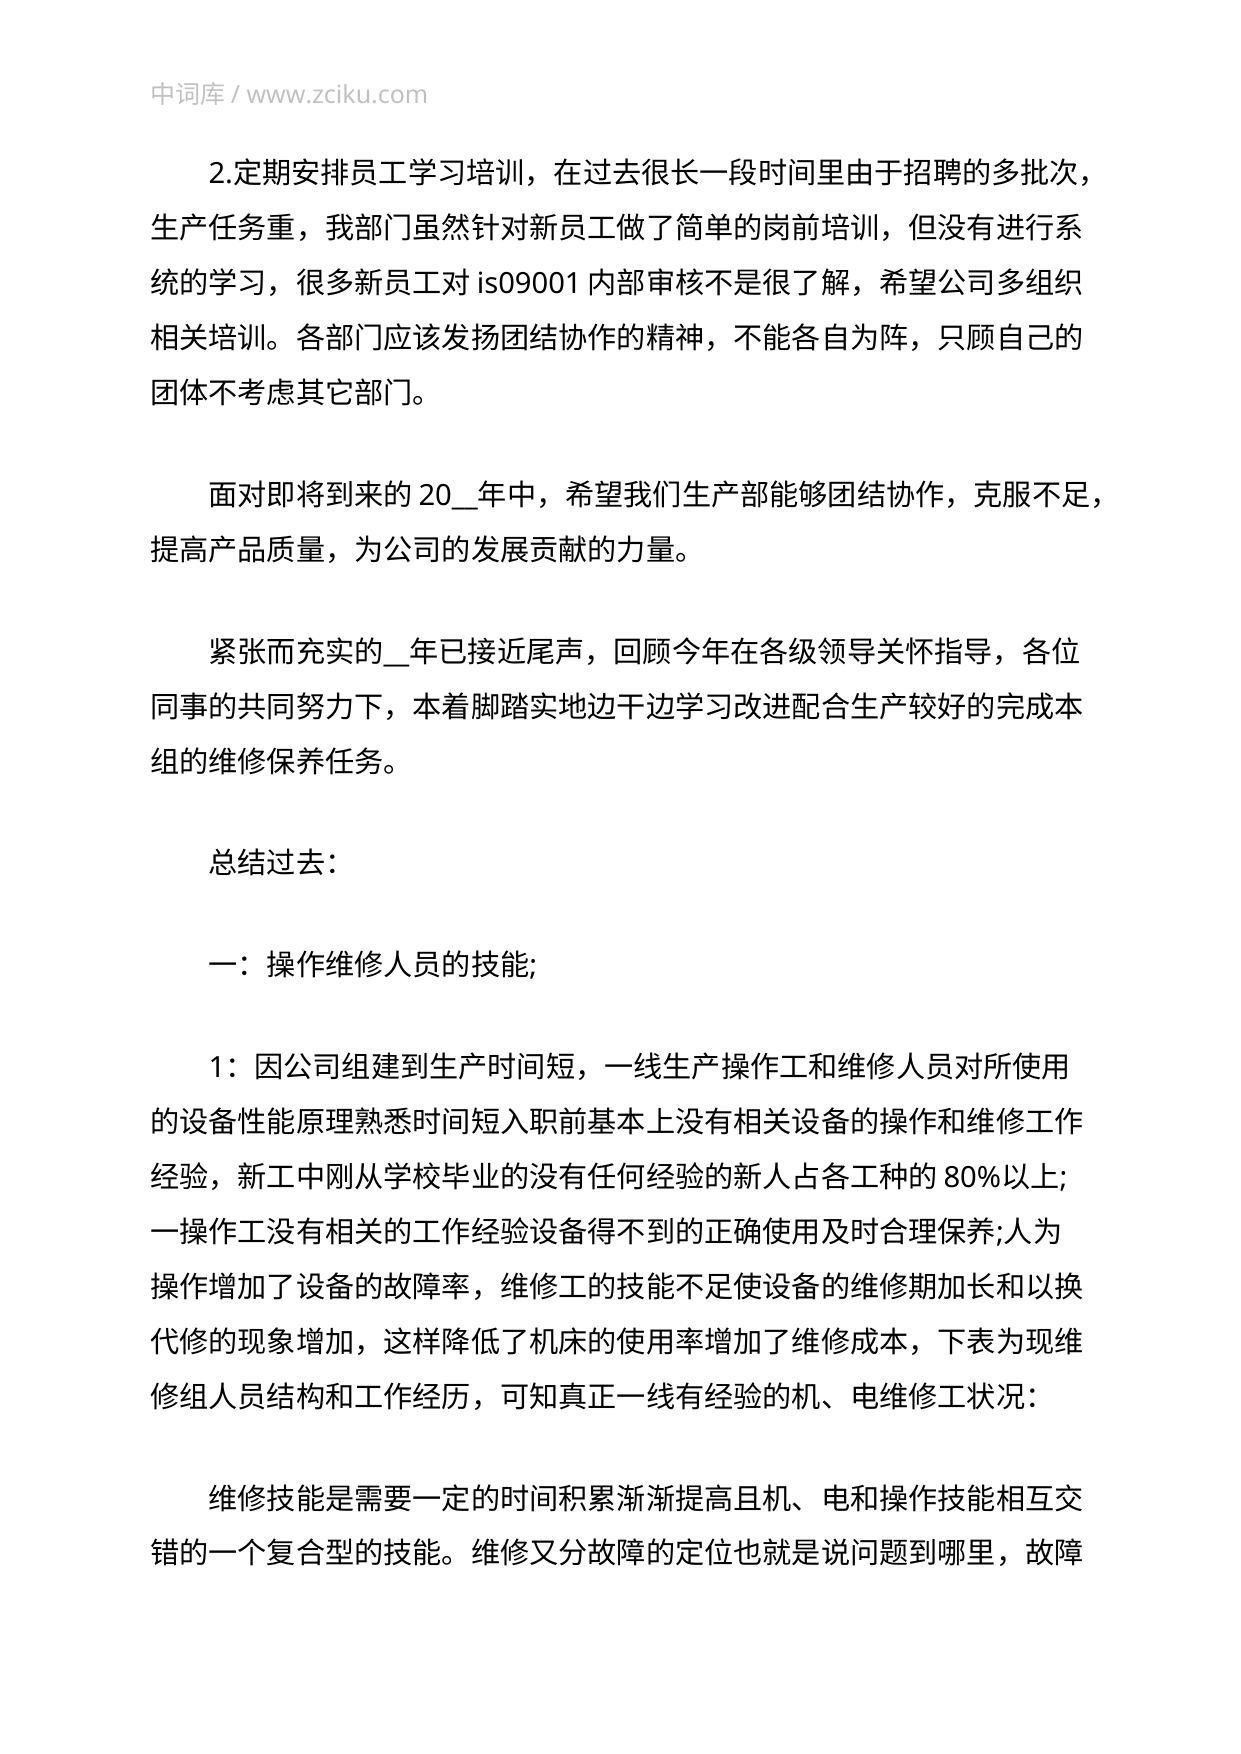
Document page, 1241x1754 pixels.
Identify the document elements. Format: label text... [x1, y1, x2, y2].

text 2.定期安排员工学习培训，在过去很长一段时间里由于招聘的多批次，生产任务重，我部门虽然针对新员工做了简单的岗前培训，但没有进行系统的学习，很多新员工对is09001内部审核不是很了解，希望公司多组织相关培训。各部门应该发扬团结协作的精神，不能各自为阵，只顾自己的团体不考虑其它部门。 [150, 150, 1090, 412]
text 一：操作维修人员的技能; [150, 942, 1090, 984]
text 总结过去： [150, 840, 1090, 882]
text 面对即将到来的20__年中，希望我们生产部能够团结协作，克服不足，提高产品质量，为公司的发展贡献的力量。 [150, 472, 1090, 569]
text 1：因公司组建到生产时间短，一线生产操作工和维修人员对所使用的设备性能原理熟悉时间短入职前基本上没有相关设备的操作和维修工作经验，新工中刚从学校毕业的没有任何经验的新人占各工种的80%以上;一操作工没有相关的工作经验设备得不到的正确使用及时合理保养;人为操作增加了设备的故障率，维修工的技能不足使设备的维修期加长和以换代修的现象增加，这样降低了机床的使用率增加了维修成本，下表为现维修组人员结构和工作经历，可知真正一线有经验的机、电维修工状况： [150, 1044, 1090, 1416]
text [150, 1475, 1090, 1572]
text 紧张而充实的__年已接近尾声，回顾今年在各级领导关怀指导，各位同事的共同努力下，本着脚踏实地边干边学习改进配合生产较好的完成本组的维修保养任务。 [150, 628, 1090, 781]
